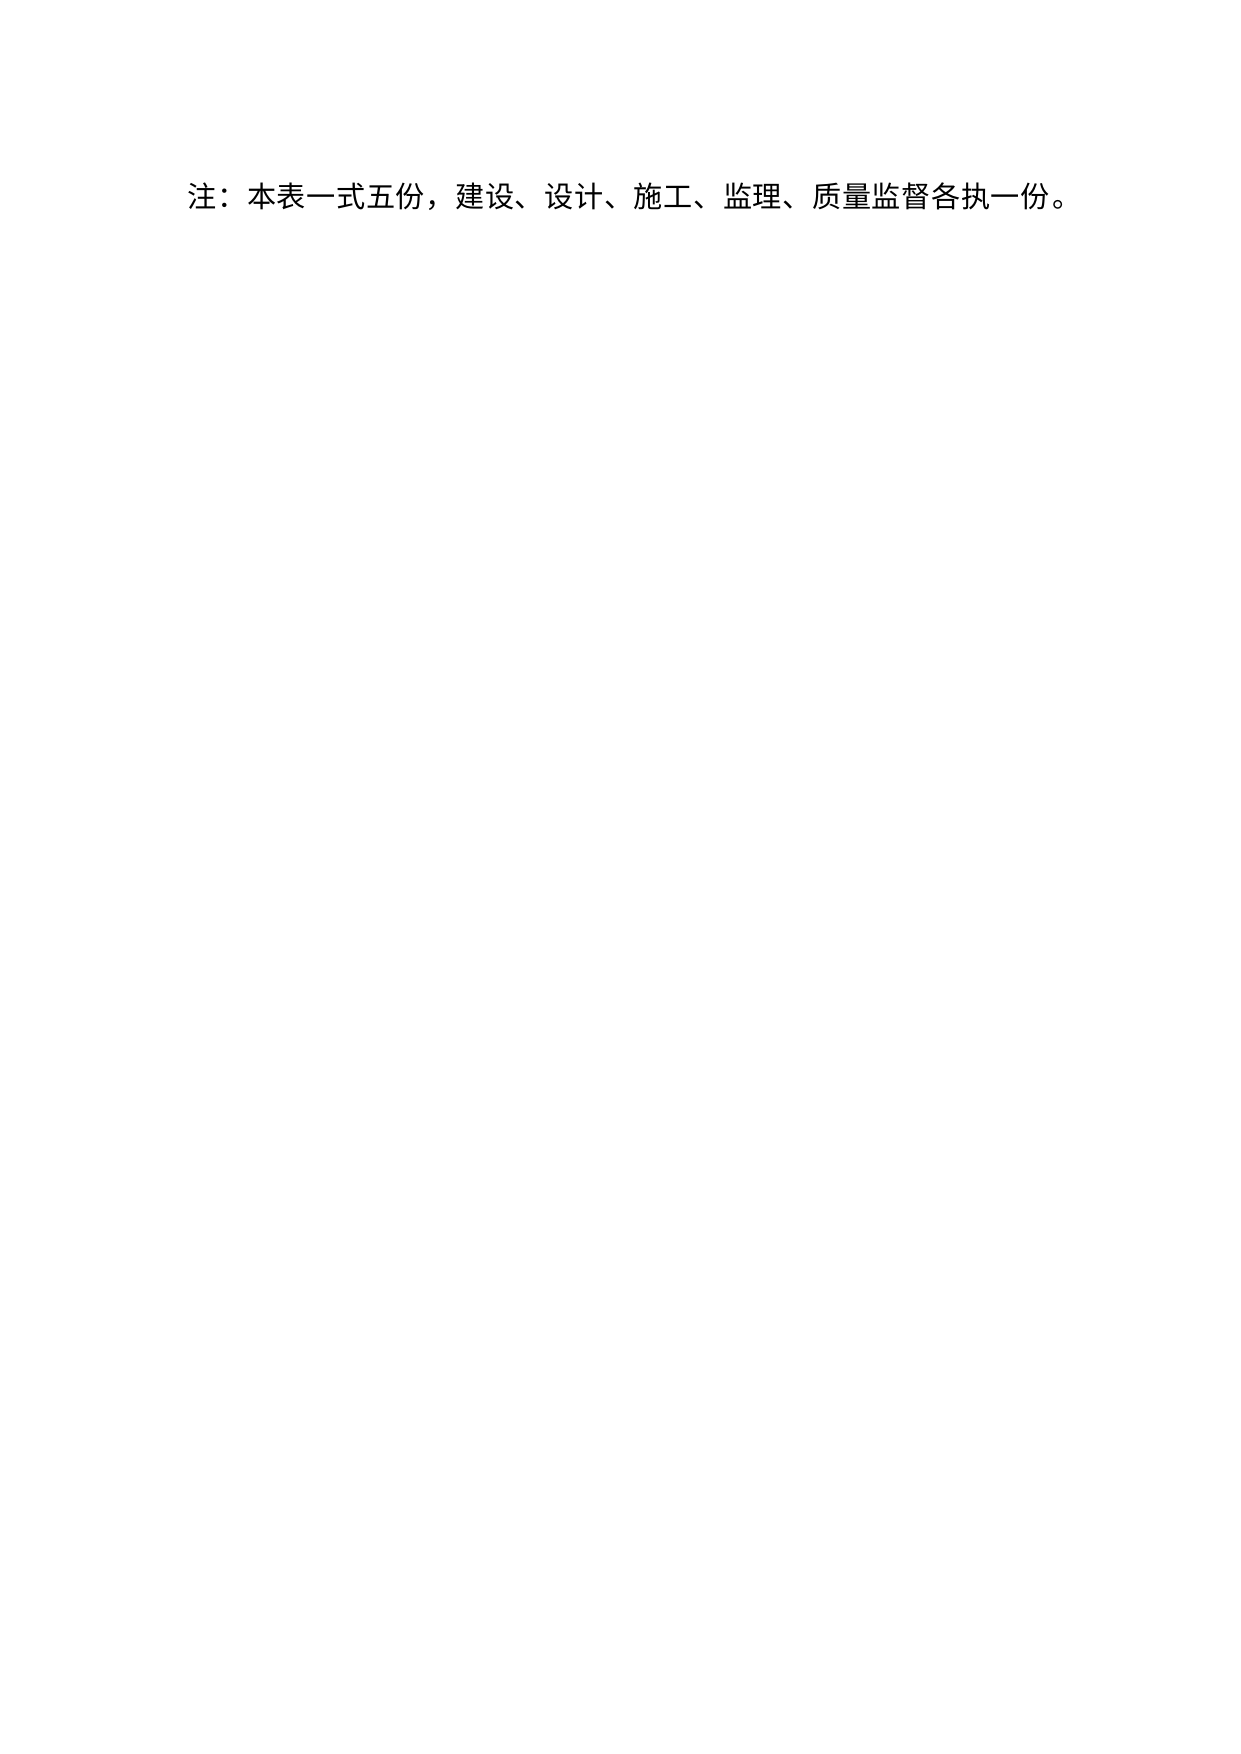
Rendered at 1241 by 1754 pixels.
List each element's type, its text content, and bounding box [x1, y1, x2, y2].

text 注：本表一式五份，建设、设计、施工、监理、质量监督各执一份。 [187, 162, 1053, 259]
